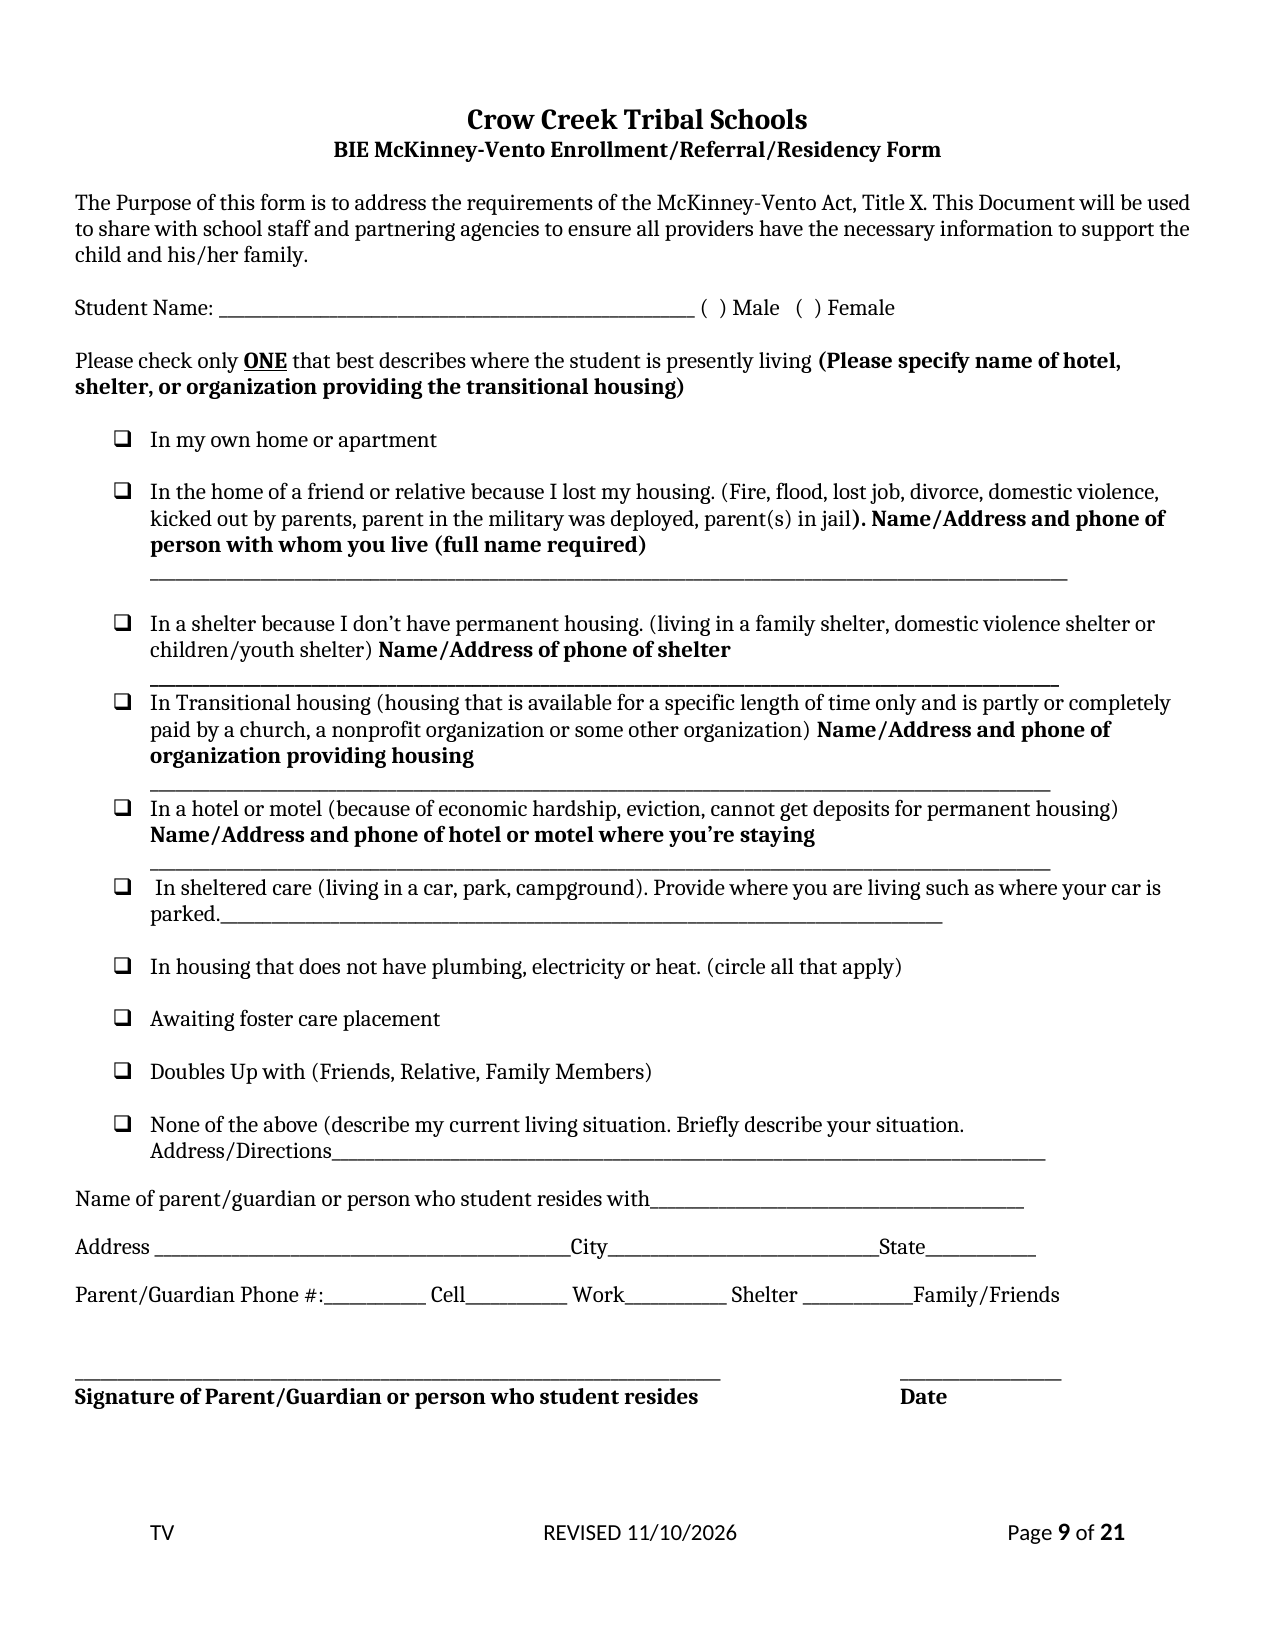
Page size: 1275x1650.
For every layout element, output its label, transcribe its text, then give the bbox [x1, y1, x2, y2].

list In housing that does not have plumbing, electricity or heat. (circle all that apply) [112, 953, 1200, 980]
list In my own home or apartment [112, 426, 1200, 453]
text __________________________________________________________________________________________________________ [150, 848, 1200, 874]
list None of the above (describe my current living situation. Briefly describe your situation. Address/Directions____________________________________________________________________________________ [112, 1112, 1200, 1164]
text Signature of Parent/Guardian or person who student resides Date [75, 1384, 1200, 1410]
text Please check only ONE that best describes where the student is presently living (Please specify name of hotel, shelter, or organization providing the transitional housing) [75, 347, 1200, 400]
text Address _________________________________________________City________________________________State_____________ [75, 1234, 1200, 1260]
list In the home of a friend or relative because I lost my housing. (Fire, flood, lost job, divorce, domestic violence, kicked out by parents, parent in the military was deployed, parent(s) in jail). Name/Address and phone of person with whom you live (full name required) [112, 479, 1200, 558]
text ____________________________________________________________________________ ___________________ [75, 1358, 1200, 1384]
text Name of parent/guardian or person who student resides with____________________________________________ [75, 1186, 1200, 1212]
text The Purpose of this form is to address the requirements of the McKinney-Vento Act, Title X. This Document will be used to share with school staff and partnering agencies to ensure all providers have the necessary information to support the child and his/her family. [75, 189, 1200, 268]
list In a shelter because I don’t have permanent housing. (living in a family shelter, domestic violence shelter or children/youth shelter) Name/Address of phone of shelter [112, 611, 1200, 664]
text BIE McKinney-Vento Enrollment/Referral/Residency Form [75, 137, 1200, 163]
text Crow Creek Tribal Schools [75, 103, 1200, 137]
text Student Name: ________________________________________________________ ( ) Male ( ) Female [75, 295, 1200, 321]
text __________________________________________________________________________________________________________ [150, 769, 1200, 795]
list In a hotel or motel (because of economic hardship, eviction, cannot get deposits for permanent housing) Name/Address and phone of hotel or motel where you’re staying [112, 795, 1200, 848]
text ___________________________________________________________________________________________________________ [150, 664, 1200, 690]
text ____________________________________________________________________________________________________________ [150, 558, 1200, 584]
text Parent/Guardian Phone #:____________ Cell____________ Work____________ Shelter _____________Family/Friends [75, 1282, 1200, 1308]
list Doubles Up with (Friends, Relative, Family Members) [112, 1059, 1200, 1085]
list Awaiting foster care placement [112, 1006, 1200, 1033]
list In Transitional housing (housing that is available for a specific length of time only and is partly or completely paid by a church, a nonprofit organization or some other organization) Name/Address and phone of organization providing housing [112, 690, 1200, 769]
list In sheltered care (living in a car, park, campground). Provide where you are living such as where your car is parked._____________________________________________________________________________________ [112, 874, 1200, 927]
